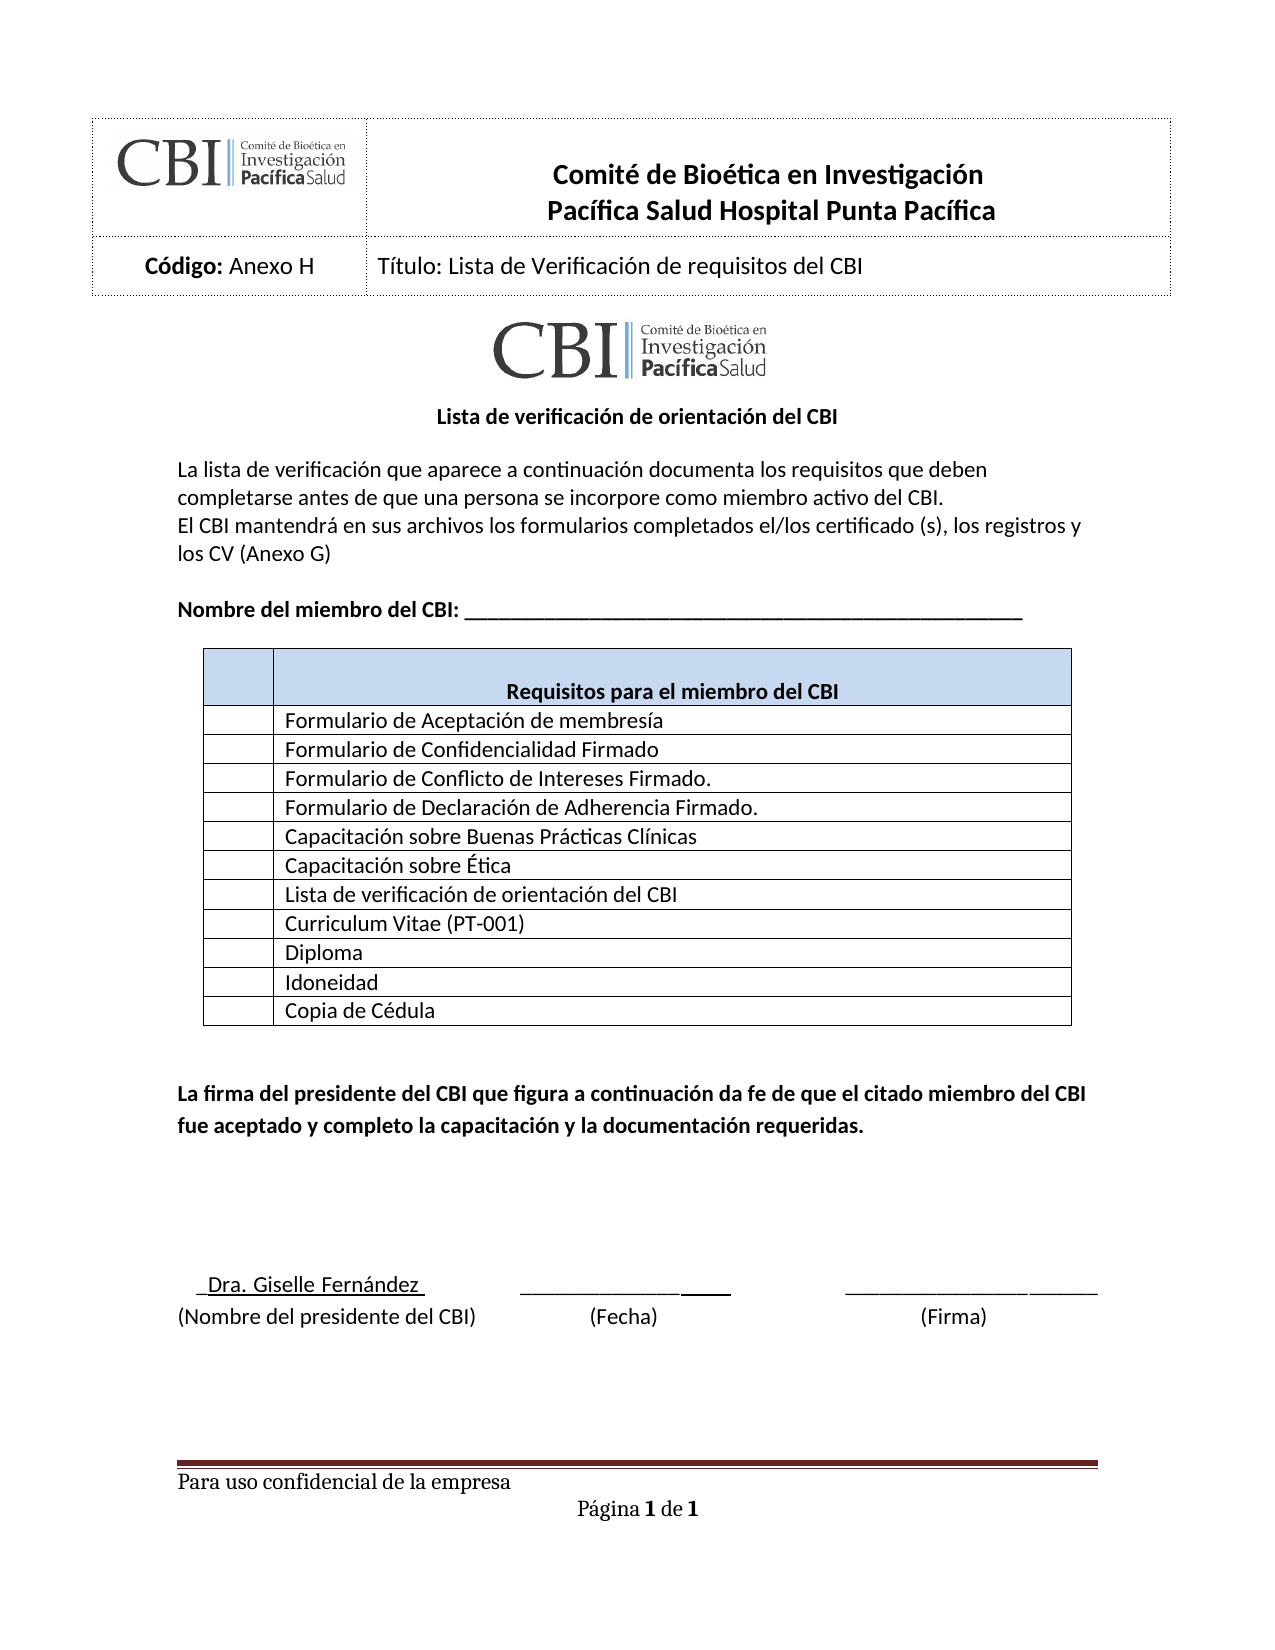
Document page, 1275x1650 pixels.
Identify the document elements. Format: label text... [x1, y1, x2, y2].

table_cell [204, 706, 273, 734]
table_cell Formulario de Confidencialidad Firmado [274, 735, 1071, 763]
table_cell Capacitación sobre Buenas Prácticas Clínicas [274, 822, 1071, 850]
table_cell Formulario de Declaración de Adherencia Firmado. [274, 793, 1071, 821]
table_cell [204, 822, 273, 850]
table_cell [204, 851, 273, 879]
table_cell Formulario de Aceptación de membresía [274, 706, 1071, 734]
table_cell [204, 939, 273, 967]
table_cell [204, 735, 273, 763]
table_cell Código: Anexo H [93, 236, 366, 295]
table_header [204, 649, 273, 705]
picture [107, 130, 356, 195]
table_cell [204, 997, 273, 1025]
table_cell Diploma [274, 939, 1071, 967]
table_cell Idoneidad [274, 968, 1071, 996]
table_cell [204, 764, 273, 792]
table_cell [204, 880, 273, 908]
picture [481, 312, 779, 389]
table_cell Copia de Cédula [274, 997, 1071, 1025]
text El CBI mantendrá en sus archivos los formularios completados el/los certificado (s), los registros y los CV (Anexo G) [177, 511, 1098, 567]
table_cell Formulario de Conflicto de Intereses Firmado. [274, 764, 1071, 792]
text Nombre del miembro del CBI: _________________________________________________ [177, 595, 1098, 623]
table_cell Lista de verificación de orientación del CBI [274, 880, 1071, 908]
table_cell [204, 793, 273, 821]
table_cell [204, 968, 273, 996]
table_header [93, 118, 366, 236]
table_cell [204, 910, 273, 937]
table_cell Capacitación sobre Ética [274, 851, 1071, 879]
text La lista de verificación que aparece a continuación documenta los requisitos que deben completarse antes de que una persona se incorpore como miembro activo del CBI. [177, 455, 1098, 511]
text _Dra. Giselle Fernández ______________ ______________________ (Nombre del presidente del CBI) (Fecha) (Firma) [177, 1270, 1098, 1330]
table_header Requisitos para el miembro del CBI [274, 649, 1071, 705]
text Lista de verificación de orientación del CBI [177, 402, 1098, 430]
table_cell Título: Lista de Verificación de requisitos del CBI [366, 236, 1171, 295]
table_header Comité de Bioética en Investigación Pacífica Salud Hospital Punta Pacífica [366, 118, 1171, 236]
text La firma del presidente del CBI que figura a continuación da fe de que el citado miembro del CBI fue aceptado y completo la capacitación y la documentación requeridas. [177, 1079, 1098, 1139]
table_cell Curriculum Vitae (PT-001) [274, 910, 1071, 937]
